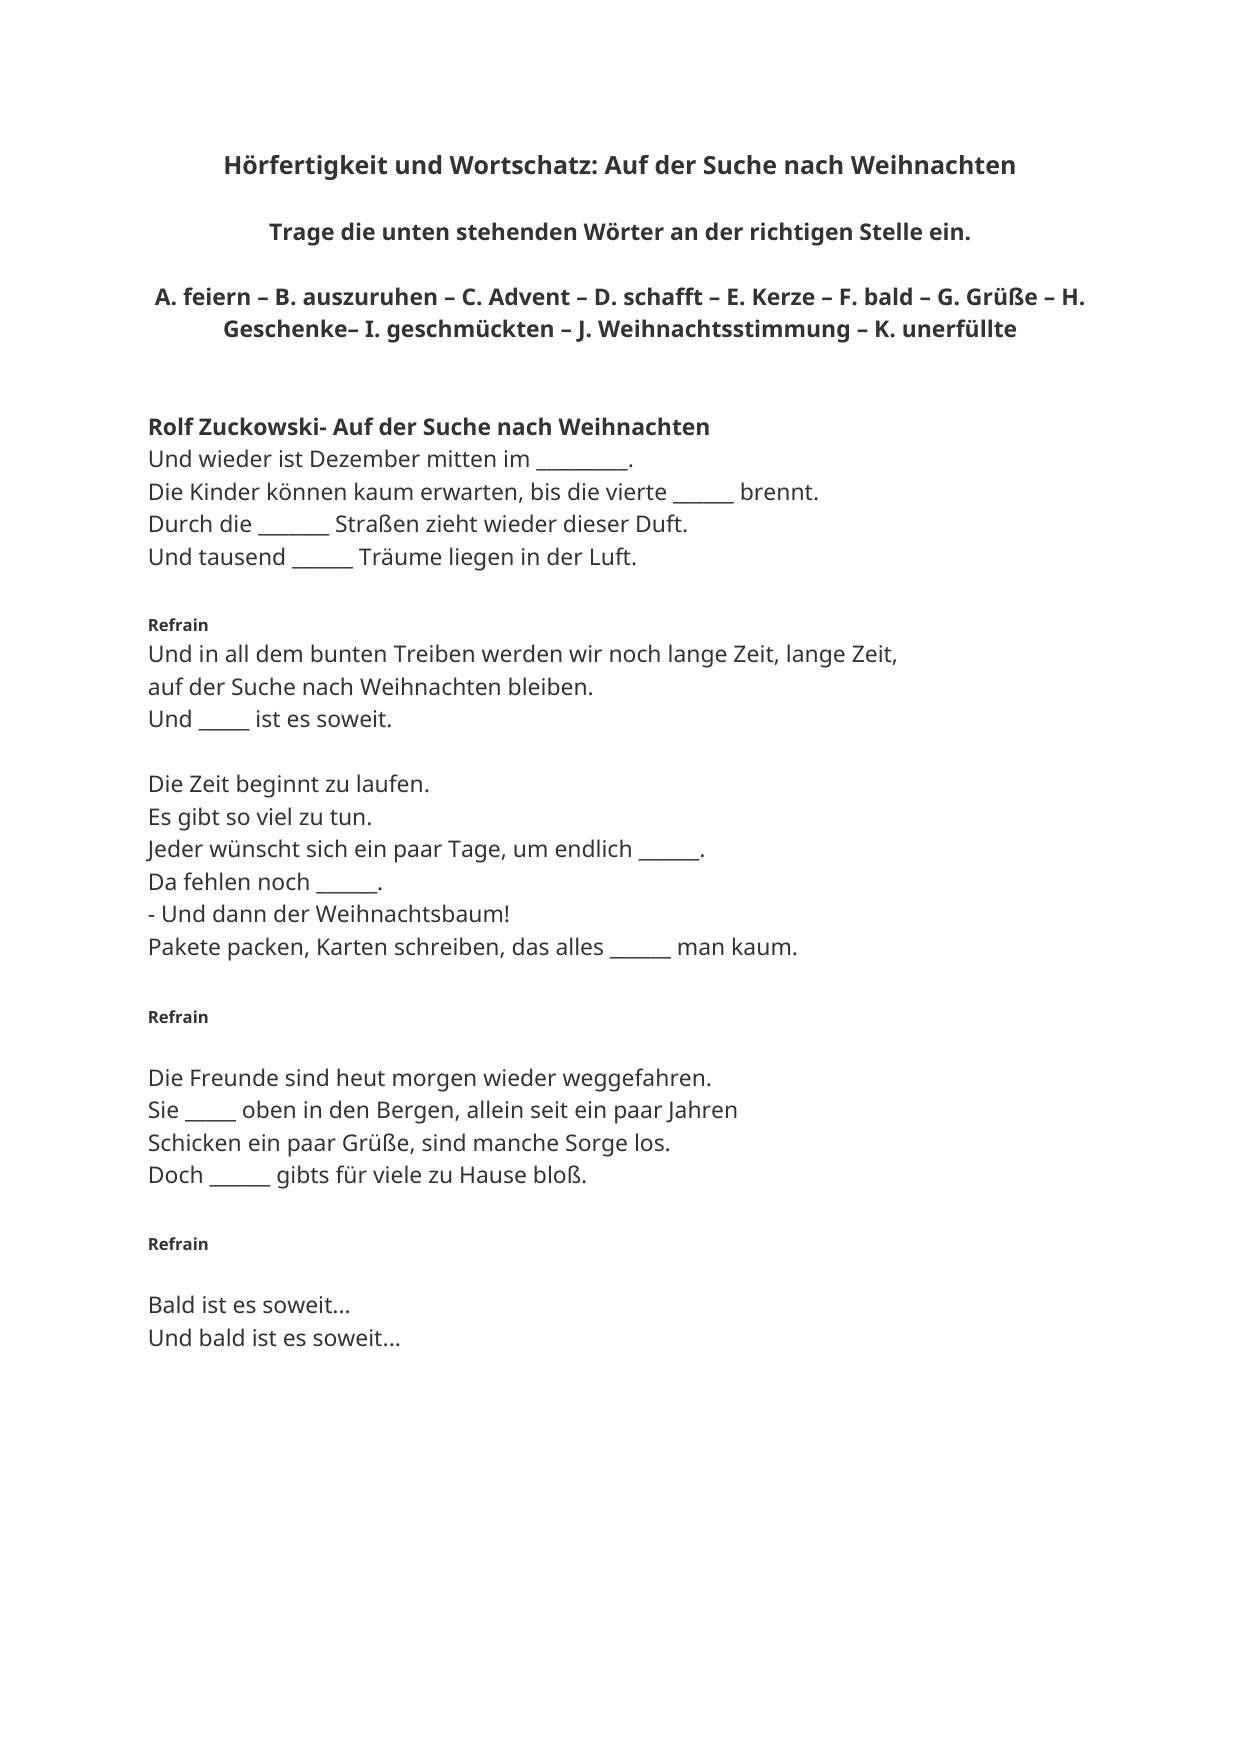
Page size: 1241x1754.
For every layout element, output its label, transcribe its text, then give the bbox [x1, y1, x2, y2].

text Hörfertigkeit und Wortschatz: Auf der Suche nach Weihnachten Trage die unten stehenden Wörter an der richtigen Stelle ein. A. feiern – B. auszuruhen – C. Advent – D. schafft – E. Kerze – F. bald – G. Grüße – H. Geschenke– I. geschmückten – J. Weihnachtsstimmung – K. unerfüllte [148, 148, 1093, 377]
text Und bald ist es soweit... [148, 1322, 1093, 1353]
text Rolf Zuckowski- Auf der Suche nach Weihnachten [148, 377, 1093, 442]
text Und wieder ist Dezember mitten im _________. Die Kinder können kaum erwarten, bis die vierte ______ brennt. Durch die _______ Straßen zieht wieder dieser Duft. Und tausend ______ Träume liegen in der Luft. Refrain Und in all dem bunten Treiben werden wir noch lange Zeit, lange Zeit, auf der Suche nach Weihnachten bleiben. Und _____ ist es soweit. Die Zeit beginnt zu laufen. Es gibt so viel zu tun. Jeder wünscht sich ein paar Tage, um endlich ______. Da fehlen noch ______. - Und dann der Weihnachtsbaum! Pakete packen, Karten schreiben, das alles ______ man kaum. [148, 442, 1093, 994]
text Refrain Die Freunde sind heut morgen wieder weggefahren. Sie _____ oben in den Bergen, allein seit ein paar Jahren Schicken ein paar Grüße, sind manche Sorge los. Doch ______ gibts für viele zu Hause bloß. Refrain Bald ist es soweit... [148, 996, 1093, 1321]
